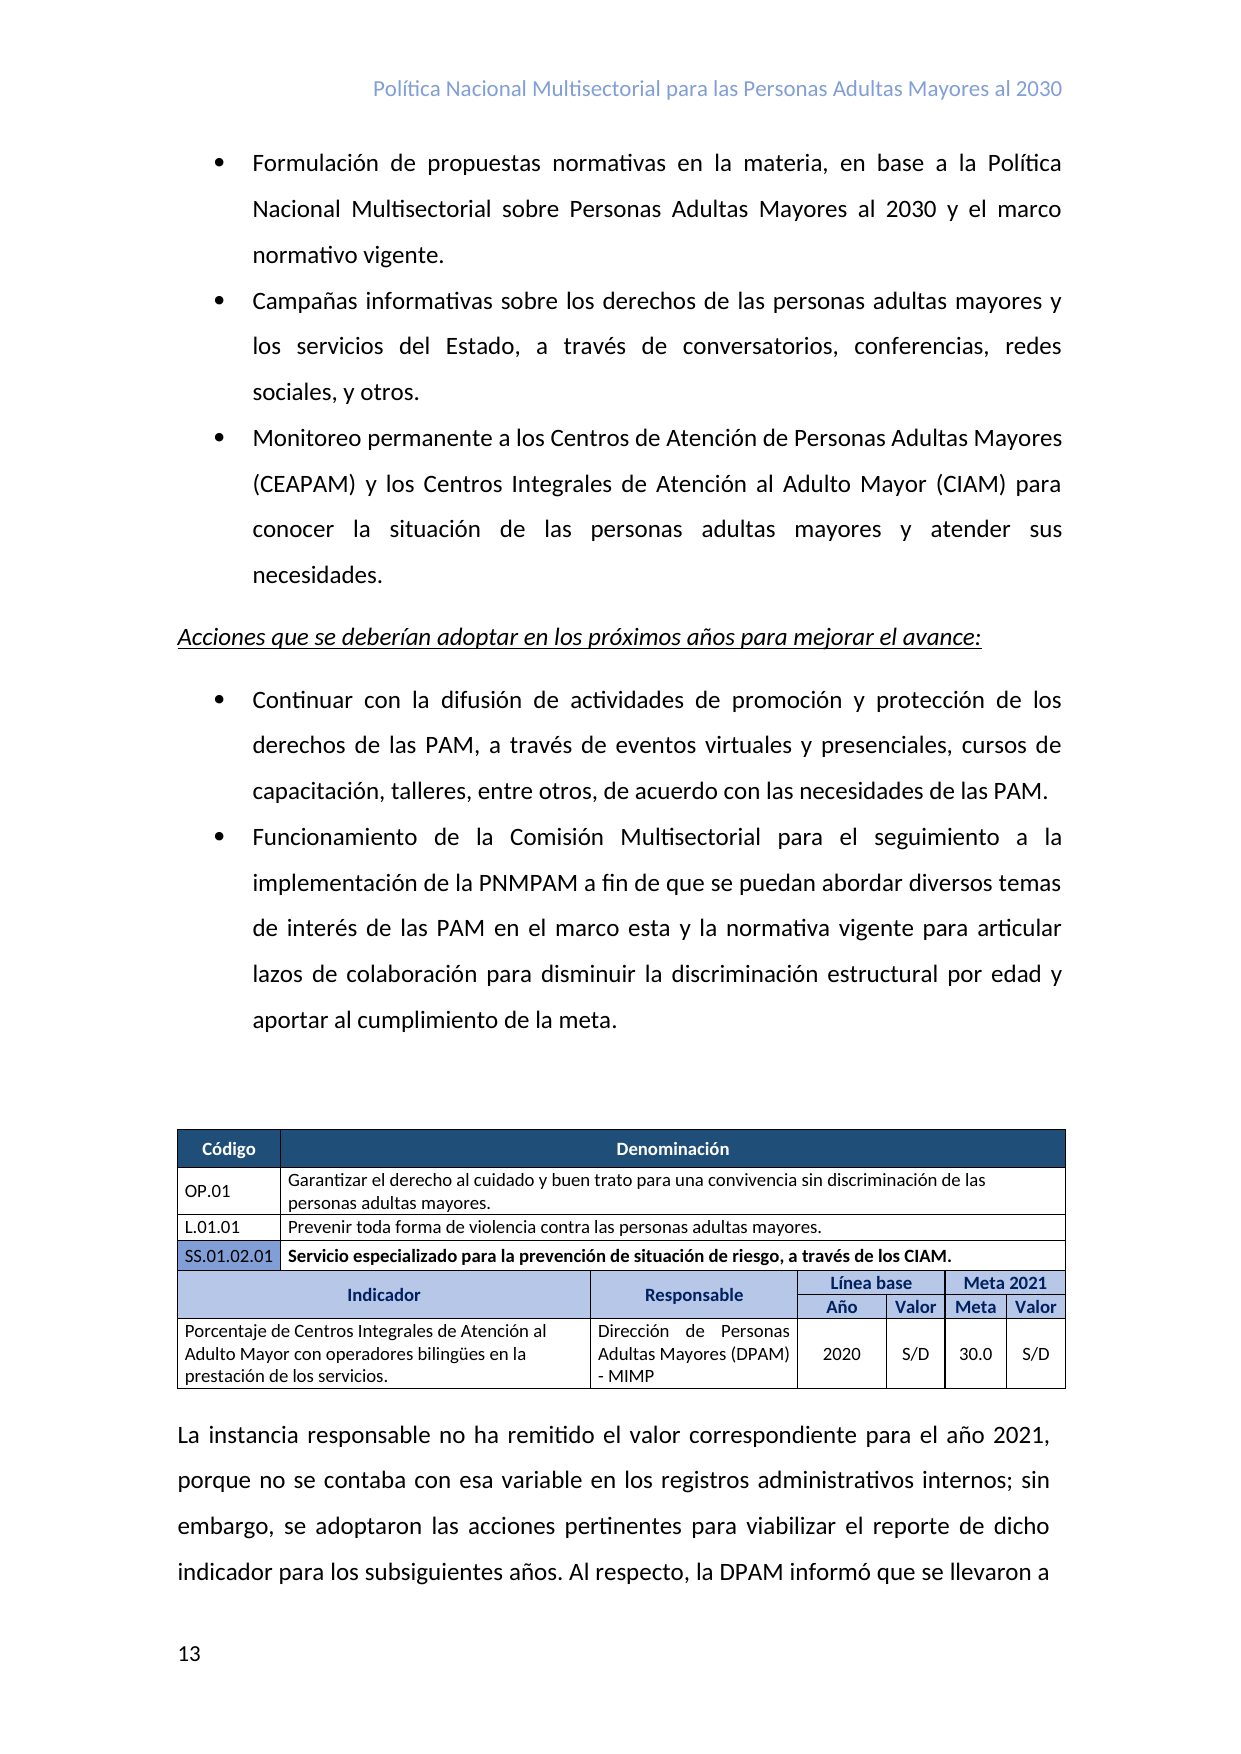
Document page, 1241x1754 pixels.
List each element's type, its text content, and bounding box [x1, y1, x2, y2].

table_cell 2020 [798, 1319, 886, 1388]
table_cell Meta [946, 1295, 1006, 1318]
table_cell SS.01.02.01 [178, 1241, 280, 1270]
table_cell Servicio especializado para la prevención de situación de riesgo, a través de los CIAM. [281, 1241, 1065, 1270]
table_cell OP.01 [178, 1168, 280, 1214]
table_cell Año [798, 1295, 886, 1318]
table_cell Meta 2021 [946, 1271, 1065, 1294]
table_cell Valor [1007, 1295, 1065, 1318]
table_cell 30.0 [946, 1319, 1006, 1388]
table_cell S/D [887, 1319, 944, 1388]
table_cell Responsable [591, 1271, 797, 1318]
table_header Denominación [281, 1130, 1065, 1167]
table_cell Porcentaje de Centros Integrales de Atención al Adulto Mayor con operadores bilingües en la prestación de los servicios. [178, 1319, 590, 1388]
table_cell Dirección de Personas Adultas Mayores (DPAM) - MIMP [591, 1319, 797, 1388]
table_cell Línea base [798, 1271, 944, 1294]
list Formulación de propuestas normativas en la materia, en base a la Política Nacional Multisectorial sobre Personas Adultas Mayores al 2030 y el marco normativo vigente. [215, 148, 1063, 269]
table_cell Indicador [178, 1271, 590, 1318]
table_header Código [178, 1130, 280, 1167]
table_cell L.01.01 [178, 1215, 280, 1239]
list Monitoreo permanente a los Centros de Atención de Personas Adultas Mayores (CEAPAM) y los Centros Integrales de Atención al Adulto Mayor (CIAM) para conocer la situación de las personas adultas mayores y atender sus necesidades. [215, 422, 1063, 590]
table_cell Prevenir toda forma de violencia contra las personas adultas mayores. [281, 1215, 1065, 1239]
list Campañas informativas sobre los derechos de las personas adultas mayores y los servicios del Estado, a través de conversatorios, conferencias, redes sociales, y otros. [215, 285, 1063, 407]
table_cell Valor [887, 1295, 944, 1318]
table_cell S/D [1007, 1319, 1065, 1388]
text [177, 1419, 1051, 1587]
table_cell Garantizar el derecho al cuidado y buen trato para una convivencia sin discriminación de las personas adultas mayores. [281, 1168, 1065, 1214]
list Continuar con la difusión de actividades de promoción y protección de los derechos de las PAM, a través de eventos virtuales y presenciales, cursos de capacitación, talleres, entre otros, de acuerdo con las necesidades de las PAM. [215, 684, 1063, 806]
list Funcionamiento de la Comisión Multisectorial para el seguimiento a la implementación de la PNMPAM a fin de que se puedan abordar diversos temas de interés de las PAM en el marco esta y la normativa vigente para articular lazos de colaboración para disminuir la discriminación estructural por edad y aportar al cumplimiento de la meta. [215, 821, 1063, 1034]
text Acciones que se deberían adoptar en los próximos años para mejorar el avance: [177, 622, 1063, 652]
